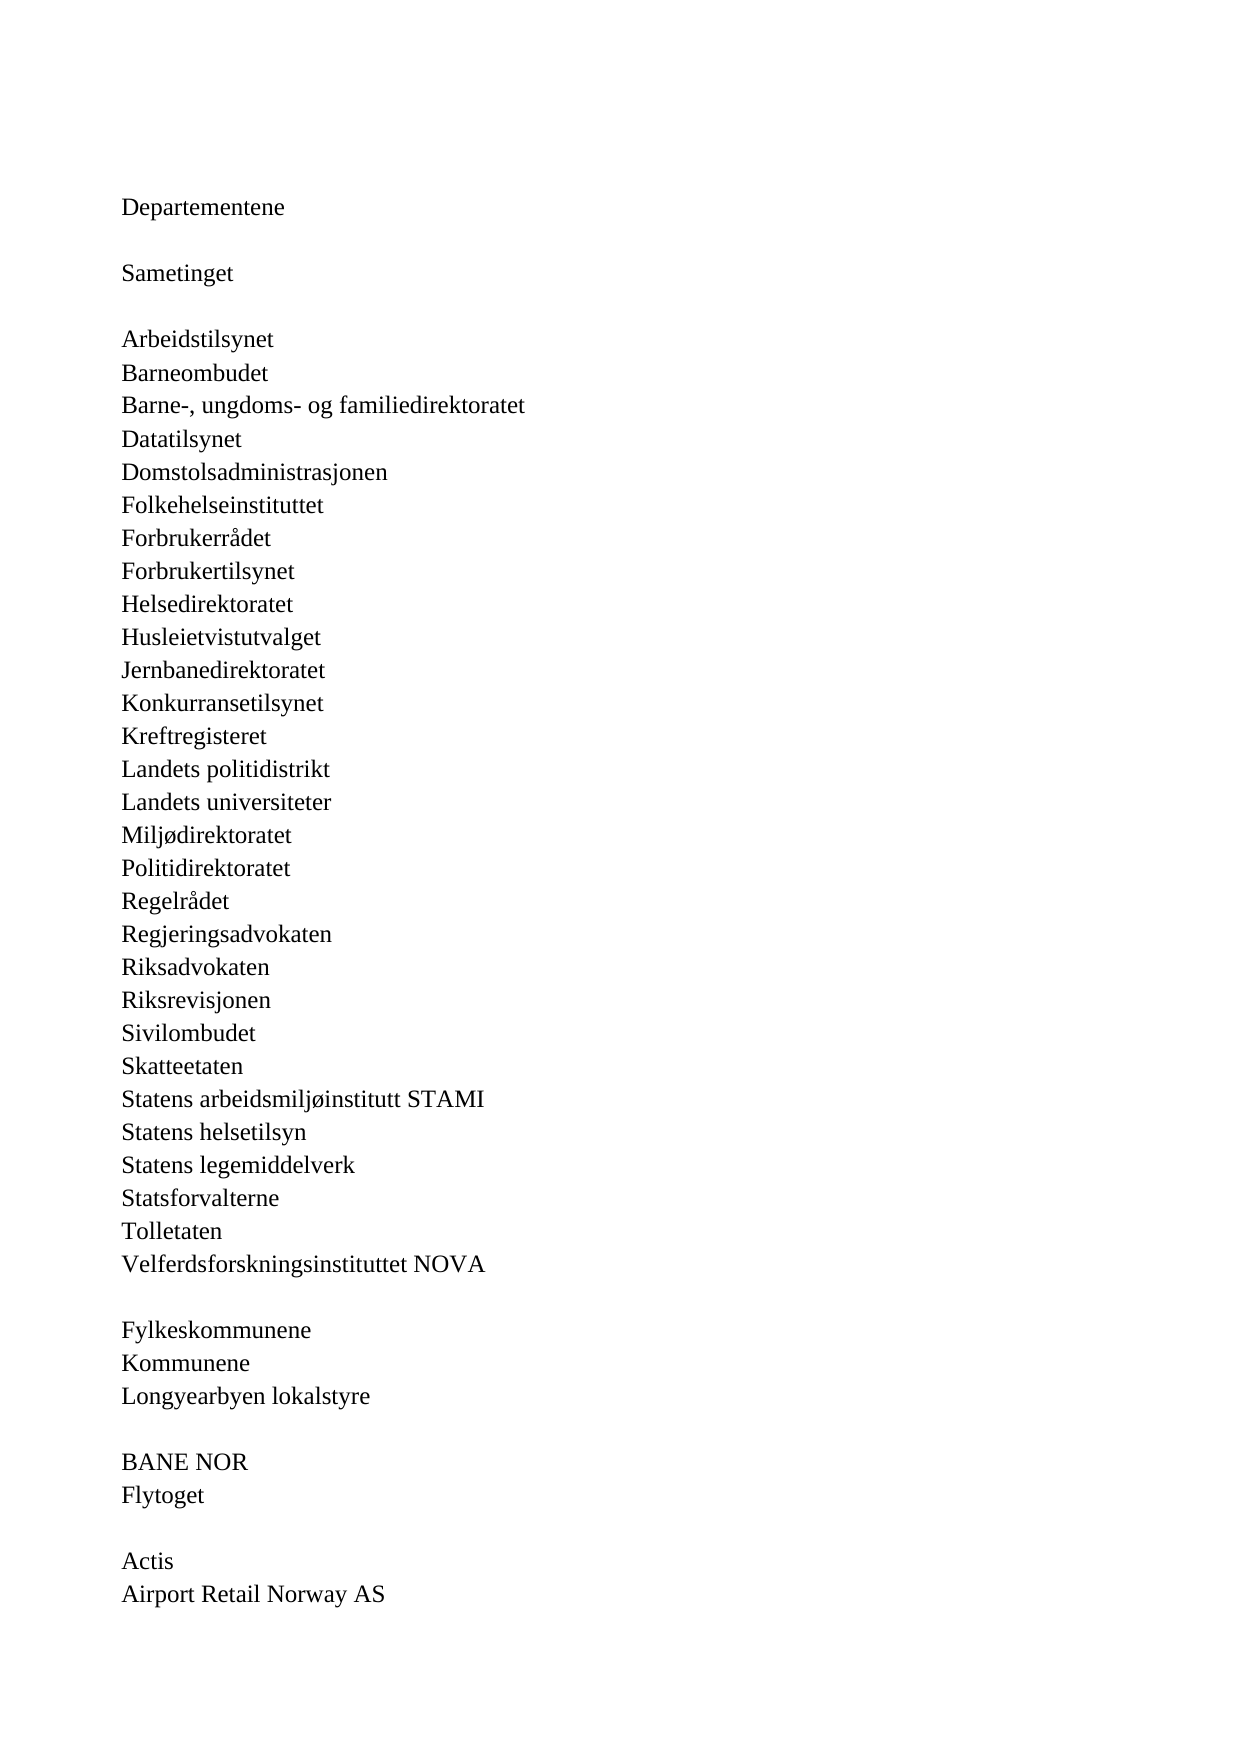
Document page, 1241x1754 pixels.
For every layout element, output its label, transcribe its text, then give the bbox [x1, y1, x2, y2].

list Skatteetaten [121, 1051, 1119, 1080]
list Forbrukerrådet [121, 523, 1119, 551]
list Flytoget [121, 1480, 1119, 1509]
list Actis [121, 1546, 1119, 1575]
list Fylkeskommunene [121, 1315, 1119, 1344]
list Statens legemiddelverk [121, 1150, 1119, 1179]
list Husleietvistutvalget [121, 622, 1119, 651]
list Landets universiteter [121, 787, 1119, 816]
list Statsforvalterne [121, 1183, 1119, 1212]
list Forbrukertilsynet [121, 556, 1119, 584]
list Jernbanedirektoratet [121, 655, 1119, 683]
list Datatilsynet [121, 424, 1119, 452]
list Arbeidstilsynet [121, 324, 1119, 353]
list Velferdsforskningsinstituttet NOVA [121, 1249, 1119, 1278]
list Statens helsetilsyn [121, 1117, 1119, 1146]
list Airport Retail Norway AS [121, 1579, 1119, 1608]
list Landets politidistrikt [121, 754, 1119, 783]
list Riksrevisjonen [121, 985, 1119, 1014]
list Sivilombudet [121, 1018, 1119, 1047]
list Barne-, ungdoms- og familiedirektoratet [121, 391, 1119, 419]
list Tolletaten [121, 1216, 1119, 1245]
list Kreftregisteret [121, 721, 1119, 749]
list Folkehelseinstituttet [121, 490, 1119, 518]
list Miljødirektoratet [121, 820, 1119, 849]
list Statens arbeidsmiljøinstitutt STAMI [121, 1084, 1119, 1113]
list Barneombudet [121, 358, 1119, 386]
list BANE NOR [121, 1447, 1119, 1476]
list Konkurransetilsynet [121, 688, 1119, 717]
list Regelrådet [121, 886, 1119, 915]
list Helsedirektoratet [121, 589, 1119, 617]
list Kommunene [121, 1348, 1119, 1377]
list Departementene [121, 192, 1119, 221]
list Regjeringsadvokaten [121, 919, 1119, 948]
list Domstolsadministrasjonen [121, 457, 1119, 485]
list Politidirektoratet [121, 853, 1119, 882]
list Sametinget [121, 258, 1119, 287]
list Longyearbyen lokalstyre [121, 1381, 1119, 1410]
list Riksadvokaten [121, 952, 1119, 981]
